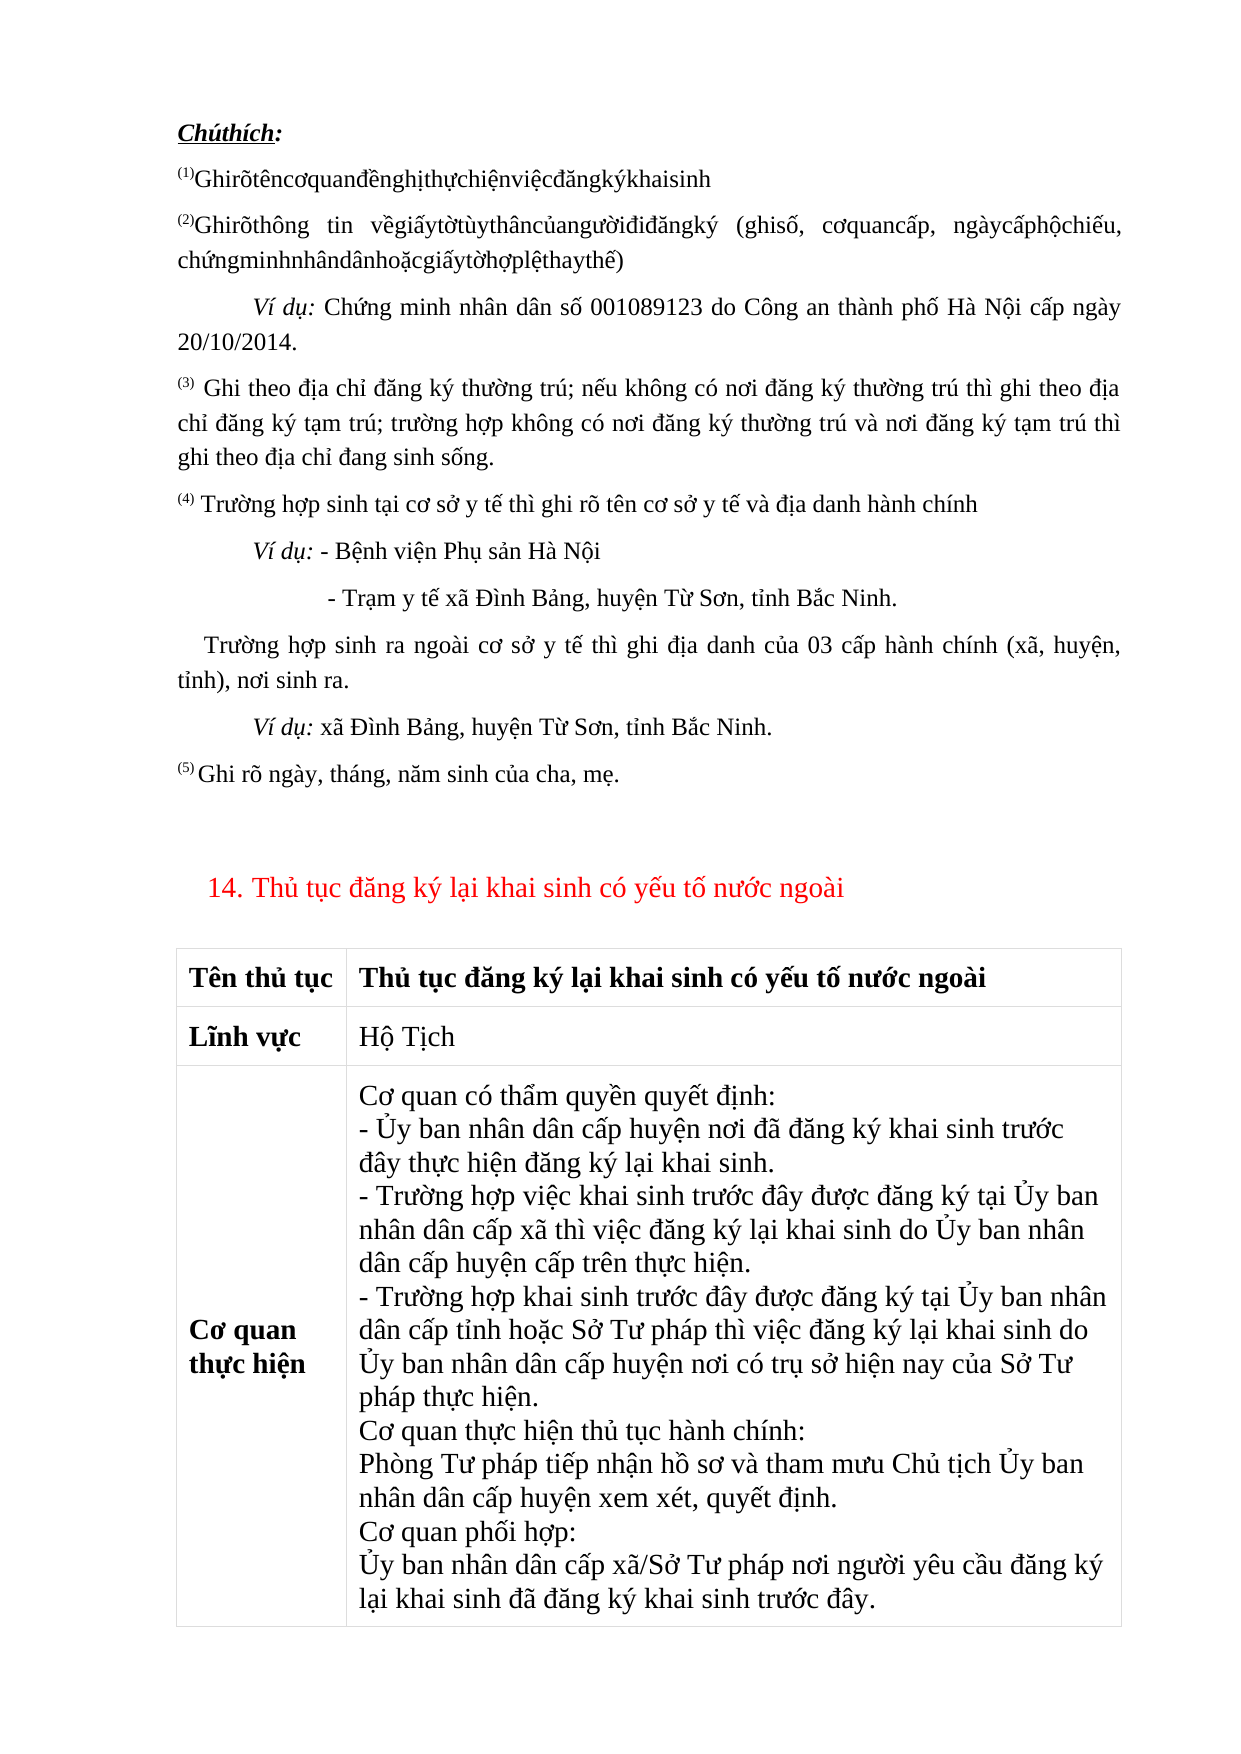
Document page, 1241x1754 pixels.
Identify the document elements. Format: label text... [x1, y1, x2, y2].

text Ví dụ: xã Đình Bảng, huyện Từ Sơn, tỉnh Bắc Ninh. [177, 712, 1122, 741]
text (5) Ghi rõ ngày, tháng, năm sinh của cha, mẹ. [177, 759, 1122, 788]
text (3) Ghi theo địa chỉ đăng ký thường trú; nếu không có nơi đăng ký thường trú thì ghi theo địa chỉ đăng ký tạm trú; trường hợp không có nơi đăng ký thường trú và nơi đăng ký tạm trú thì ghi theo địa chỉ đang sinh sống. [177, 373, 1122, 471]
text (4) Trường hợp sinh tại cơ sở y tế thì ghi rõ tên cơ sở y tế và địa danh hành chính [177, 489, 1122, 518]
table_header Thủ tục đăng ký lại khai sinh có yếu tố nước ngoài [347, 949, 1121, 1006]
text (2)Ghirõthông tin vềgiấytờtùythâncủangườiđiđăngký (ghisố, cơquancấp, ngàycấphộchiếu, chứngminhnhândânhoặcgiấytờhợplệthaythế) [177, 211, 1122, 274]
text Ví dụ: - Bệnh viện Phụ sản Hà Nội [177, 536, 1122, 565]
text (1)Ghirõtêncơquanđềnghịthựchiệnviệcđăngkýkhaisinh [177, 164, 1122, 192]
table_cell Lĩnh vực [177, 1007, 346, 1064]
text Ví dụ: Chứng minh nhân dân số 001089123 do Công an thành phố Hà Nội cấp ngày 20/10/2014. [177, 292, 1122, 355]
text Trường hợp sinh ra ngoài cơ sở y tế thì ghi địa danh của 03 cấp hành chính (xã, huyện, tỉnh), nơi sinh ra. [177, 630, 1122, 694]
text - Trạm y tế xã Đình Bảng, huyện Từ Sơn, tỉnh Bắc Ninh. [177, 583, 1122, 612]
table_cell Cơ quan thực hiện [177, 1066, 346, 1626]
table_cell Hộ Tịch [347, 1007, 1121, 1064]
table_header Tên thủ tục [177, 949, 346, 1006]
text Chúthích: [177, 118, 1122, 147]
table_cell Cơ quan có thẩm quyền quyết định: - Ủy ban nhân dân cấp huyện nơi đã đăng ký khai sinh trước đây thực hiện đăng ký lại khai sinh. - Trường hợp việc khai sinh trước đây được đăng ký tại Ủy ban nhân dân cấp xã thì việc đăng ký lại khai sinh do Ủy ban nhân dân cấp huyện cấp trên thực hiện. - Trường hợp khai sinh trước đây được đăng ký tại Ủy ban nhân dân cấp tỉnh hoặc Sở Tư pháp thì việc đăng ký lại khai sinh do Ủy ban nhân dân cấp huyện nơi có trụ sở hiện nay của Sở Tư pháp thực hiện. Cơ quan thực hiện thủ tục hành chính: Phòng Tư pháp tiếp nhận hồ sơ và tham mưu Chủ tịch Ủy ban nhân dân cấp huyện xem xét, quyết định. Cơ quan phối hợp: Ủy ban nhân dân cấp xã/Sở Tư pháp nơi người yêu cầu đăng ký lại khai sinh đã đăng ký khai sinh trước đây. [347, 1066, 1121, 1626]
list Thủ tục đăng ký lại khai sinh có yếu tố nước ngoài [207, 870, 1122, 904]
